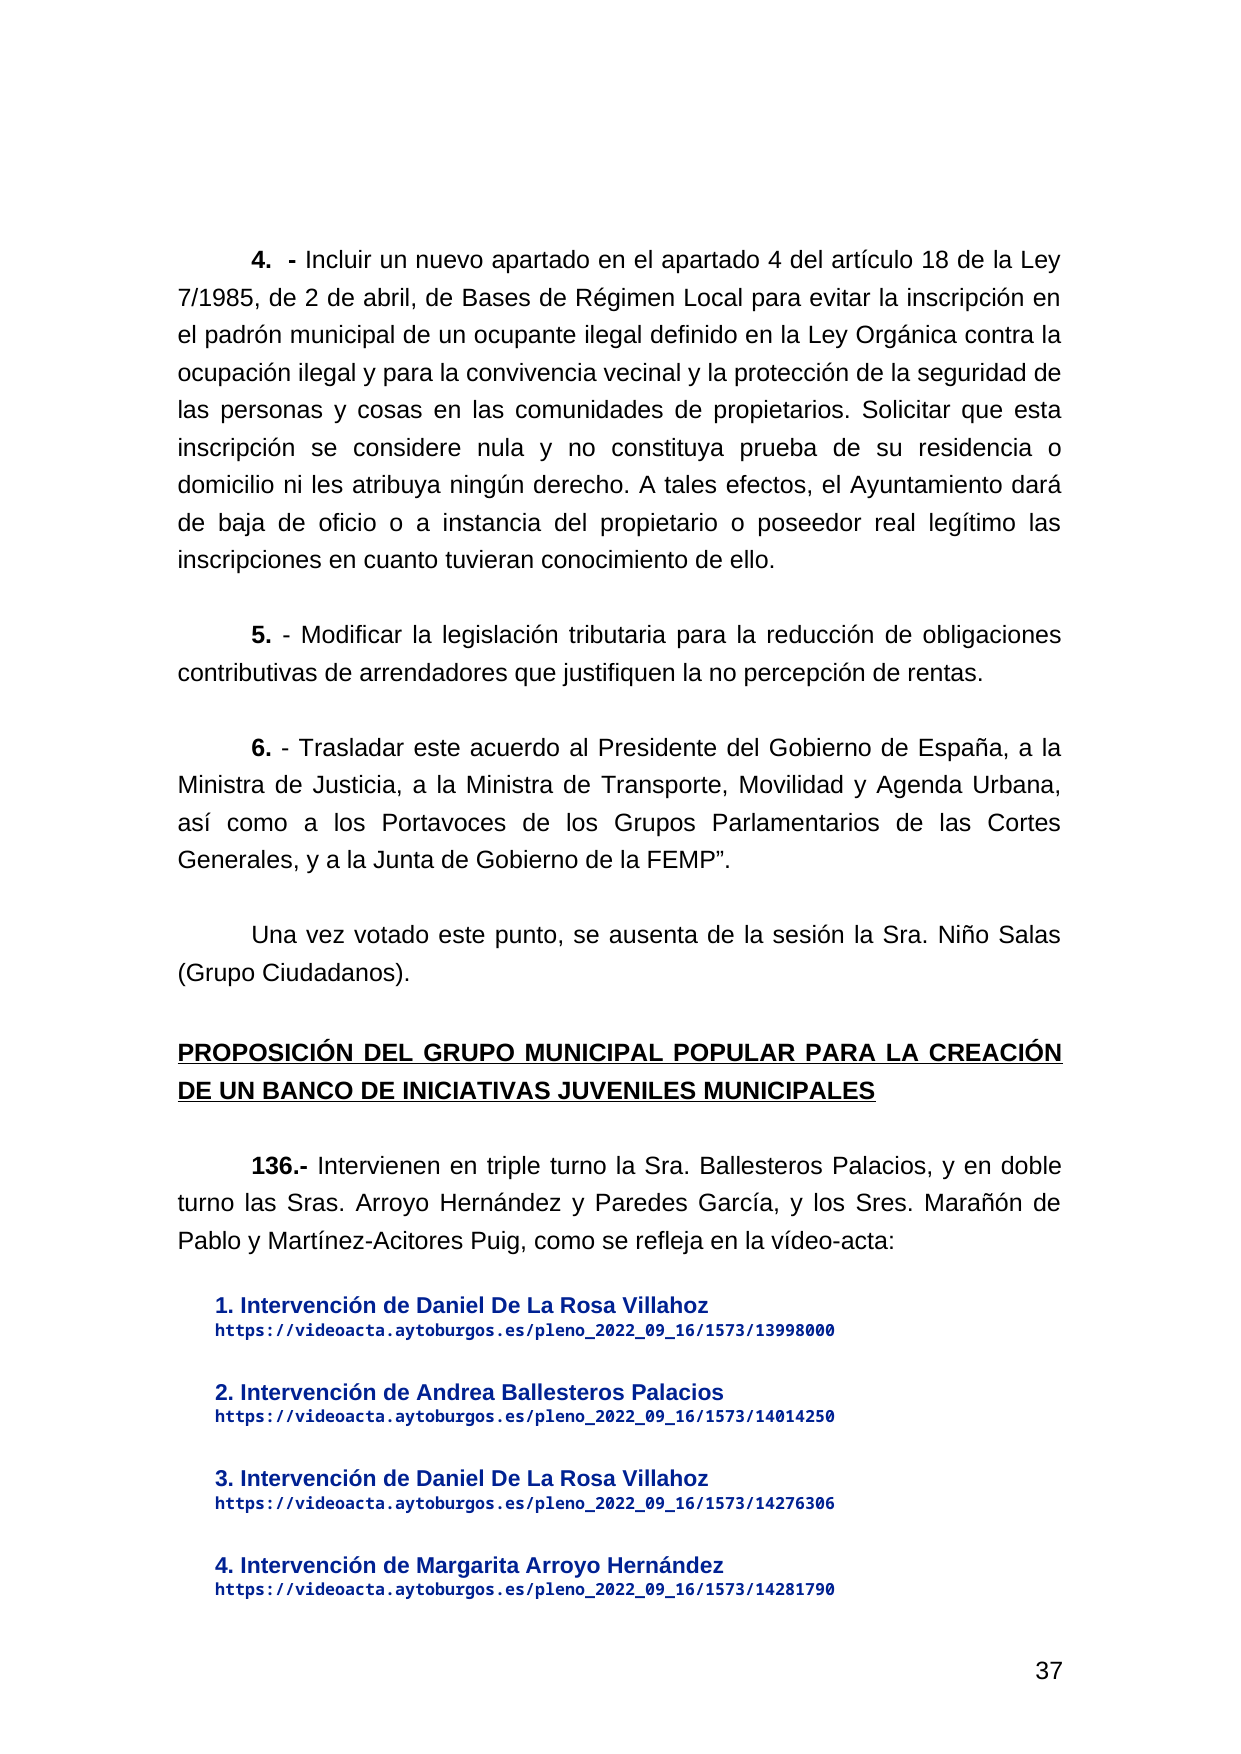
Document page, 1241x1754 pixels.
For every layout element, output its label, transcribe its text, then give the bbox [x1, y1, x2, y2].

text 4. Intervención de Margarita Arroyo Hernández [215, 1552, 1063, 1578]
text https://videoacta.aytoburgos.es/pleno_2022_09_16/1573/14281790 [215, 1578, 1063, 1601]
text Una vez votado este punto, se ausenta de la sesión la Sra. Niño Salas (Grupo Ciudadanos). [177, 911, 1063, 986]
text https://videoacta.aytoburgos.es/pleno_2022_09_16/1573/14276306 [215, 1491, 1063, 1514]
text https://videoacta.aytoburgos.es/pleno_2022_09_16/1573/13998000 [215, 1318, 1063, 1341]
text 6. - Trasladar este acuerdo al Presidente del Gobierno de España, a la Ministra de Justicia, a la Ministra de Transporte, Movilidad y Agenda Urbana, así como a los Portavoces de los Grupos Parlamentarios de las Cortes Generales, y a la Junta de Gobierno de la FEMP”. [177, 724, 1063, 874]
text 1. Intervención de Daniel De La Rosa Villahoz [215, 1292, 1063, 1318]
text Proposición del Grupo municipal Popular para la creación de un banco de iniciativas juveniles municipales [177, 1064, 1063, 1104]
text 4. - Incluir un nuevo apartado en el apartado 4 del artículo 18 de la Ley 7/1985, de 2 de abril, de Bases de Régimen Local para evitar la inscripción en el padrón municipal de un ocupante ilegal definido en la Ley Orgánica contra la ocupación ilegal y para la convivencia vecinal y la protección de la seguridad de las personas y cosas en las comunidades de propietarios. Solicitar que esta inscripción se considere nula y no constituya prueba de su residencia o domicilio ni les atribuya ningún derecho. A tales efectos, el Ayuntamiento dará de baja de oficio o a instancia del propietario o poseedor real legítimo las inscripciones en cuanto tuvieran conocimiento de ello. [177, 236, 1063, 574]
text https://videoacta.aytoburgos.es/pleno_2022_09_16/1573/14014250 [215, 1405, 1063, 1427]
text 136.- Intervienen en triple turno la Sra. Ballesteros Palacios, y en doble turno las Sras. Arroyo Hernández y Paredes García, y los Sres. Marañón de Pablo y Martínez-Acitores Puig, como se refleja en la vídeo-acta: [177, 1142, 1063, 1254]
text Proposición del Grupo municipal Popular para la creación de un banco de iniciativas juveniles municipales [177, 1029, 1063, 1063]
text 3. Intervención de Daniel De La Rosa Villahoz [215, 1465, 1063, 1491]
text 2. Intervención de Andrea Ballesteros Palacios [215, 1378, 1063, 1405]
text 5. - Modificar la legislación tributaria para la reducción de obligaciones contributivas de arrendadores que justifiquen la no percepción de rentas. [177, 611, 1063, 686]
